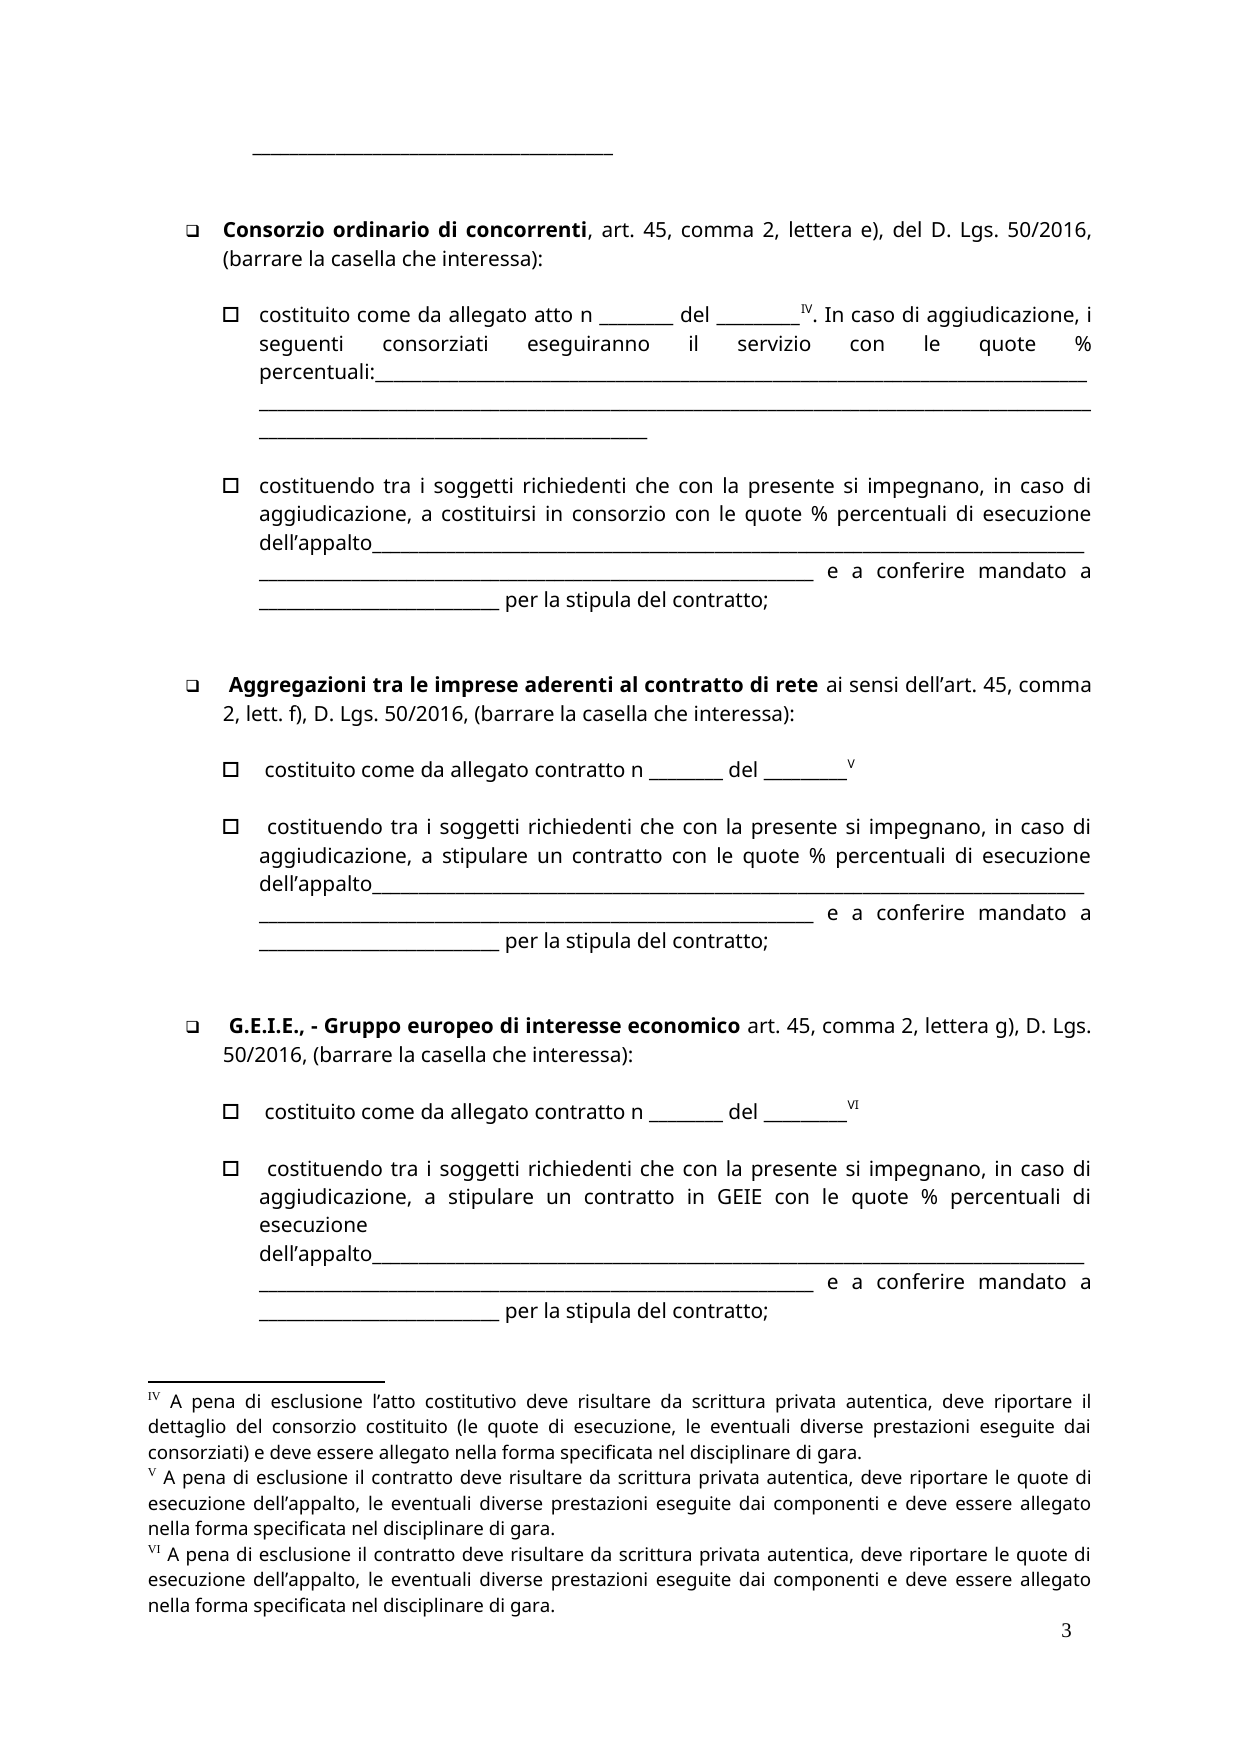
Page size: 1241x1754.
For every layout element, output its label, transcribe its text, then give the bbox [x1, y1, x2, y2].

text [252, 130, 1092, 158]
list ⁯ Aggregazioni tra le imprese aderenti al contratto di rete ai sensi dell’art. 45, comma 2, lett. f), D. Lgs. 50/2016, (barrare la casella che interessa): [185, 670, 1092, 727]
list ⁯ costituito come da allegato contratto n ________ del _________ [221, 1097, 1092, 1125]
list costituendo tra i soggetti richiedenti che con la presente si impegnano, in caso di aggiudicazione, a costituirsi in consorzio con le quote % percentuali di esecuzione dell’appalto_________________________________________________________________________________________________________________________________________ e a conferire mandato a __________________________ per la stipula del contratto; [221, 471, 1092, 613]
list ⁯Consorzio ordinario di concorrenti, art. 45, comma 2, lettera e), del D. Lgs. 50/2016, (barrare la casella che interessa): [185, 215, 1092, 272]
list ⁯ costituendo tra i soggetti richiedenti che con la presente si impegnano, in caso di aggiudicazione, a stipulare un contratto con le quote % percentuali di esecuzione dell’appalto_________________________________________________________________________________________________________________________________________ e a conferire mandato a __________________________ per la stipula del contratto; [221, 812, 1092, 954]
list ⁯costituito come da allegato atto n ________ del _________. In caso di aggiudicazione, i seguenti consorziati eseguiranno il servizio con le quote % percentuali:_________________________________________________________________________________________________________________________________________________________________________________________________________________ [221, 301, 1092, 443]
list ⁯ costituito come da allegato contratto n ________ del _________ [221, 756, 1092, 784]
list ⁯ costituendo tra i soggetti richiedenti che con la presente si impegnano, in caso di aggiudicazione, a stipulare un contratto in GEIE con le quote % percentuali di esecuzione dell’appalto_________________________________________________________________________________________________________________________________________ e a conferire mandato a __________________________ per la stipula del contratto; [221, 1154, 1092, 1324]
list ⁯ G.E.I.E., - Gruppo europeo di interesse economico art. 45, comma 2, lettera g), D. Lgs. 50/2016, (barrare la casella che interessa): [185, 1011, 1092, 1068]
